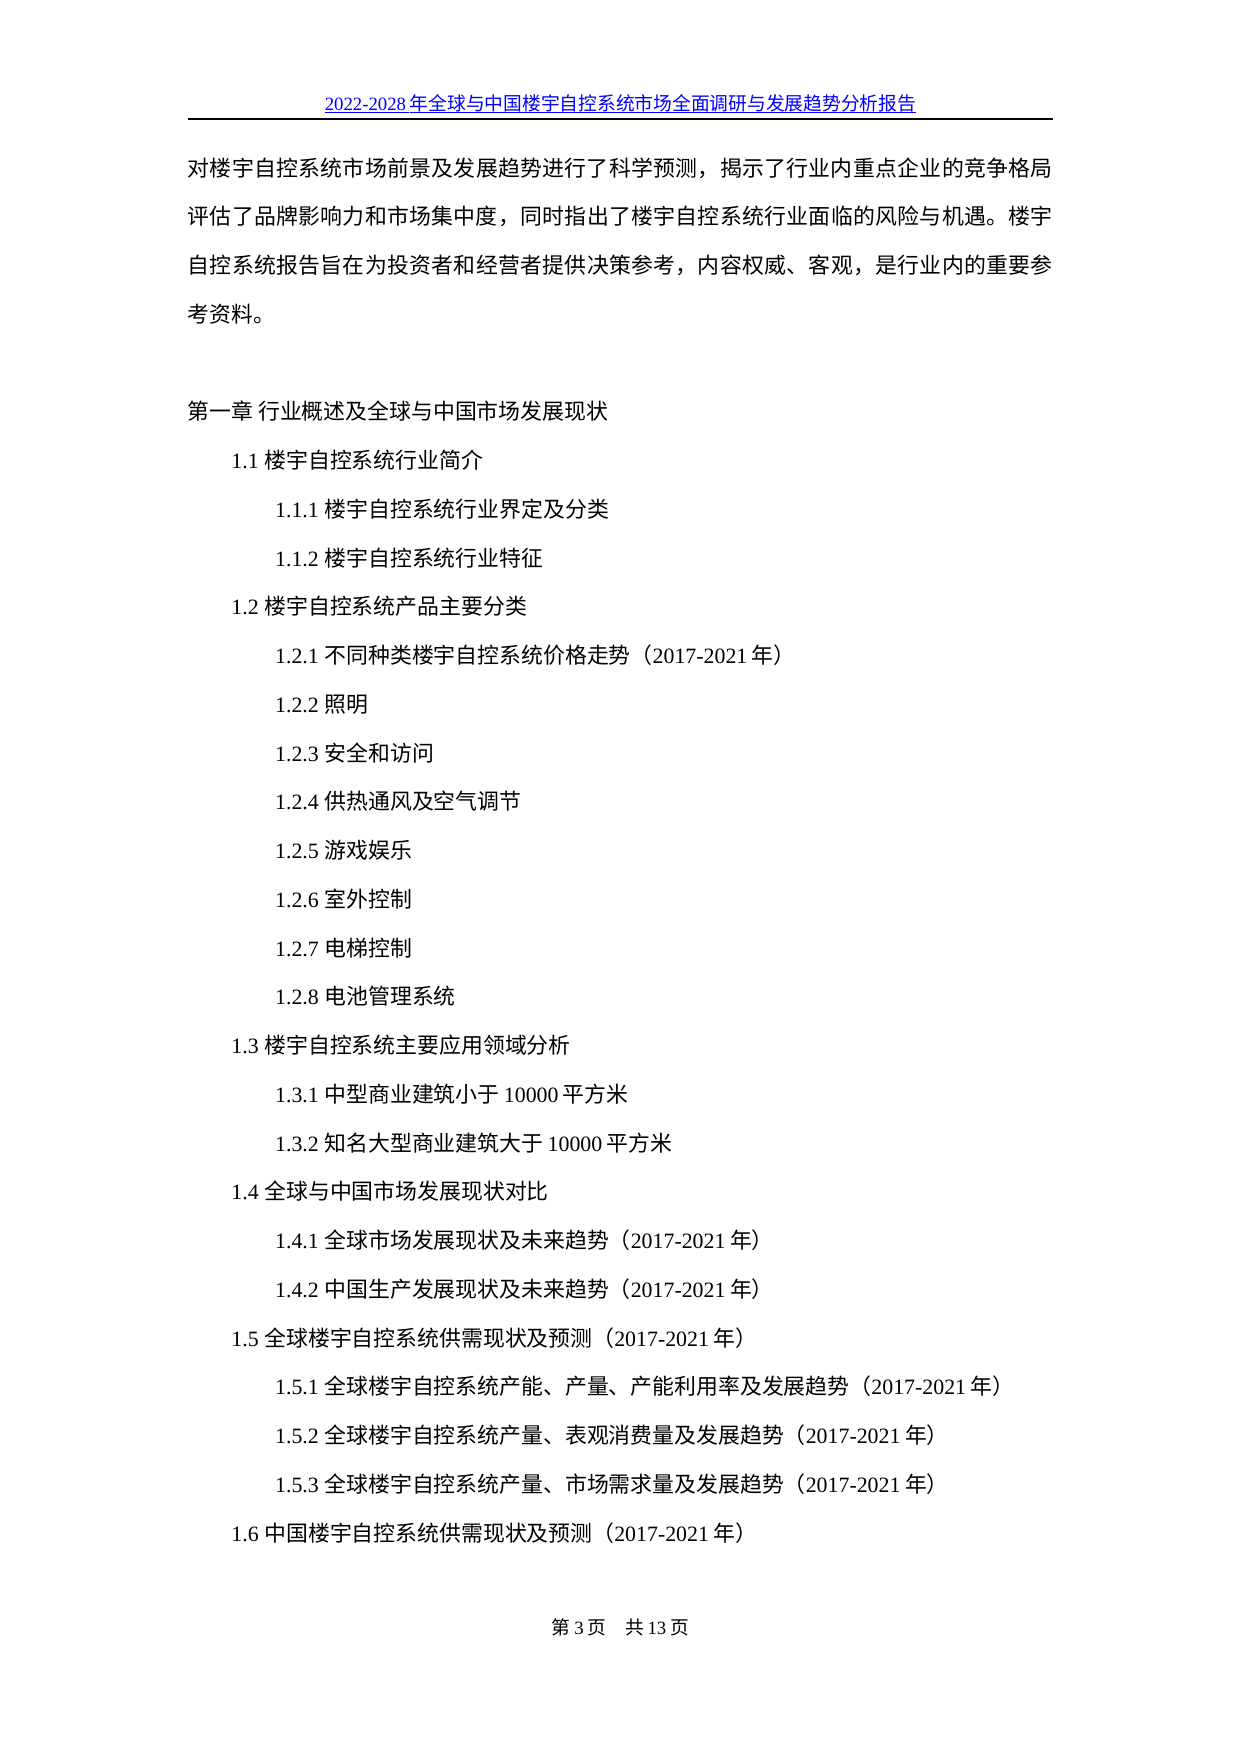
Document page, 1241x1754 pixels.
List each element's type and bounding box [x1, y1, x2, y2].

text [187, 150, 1053, 1548]
